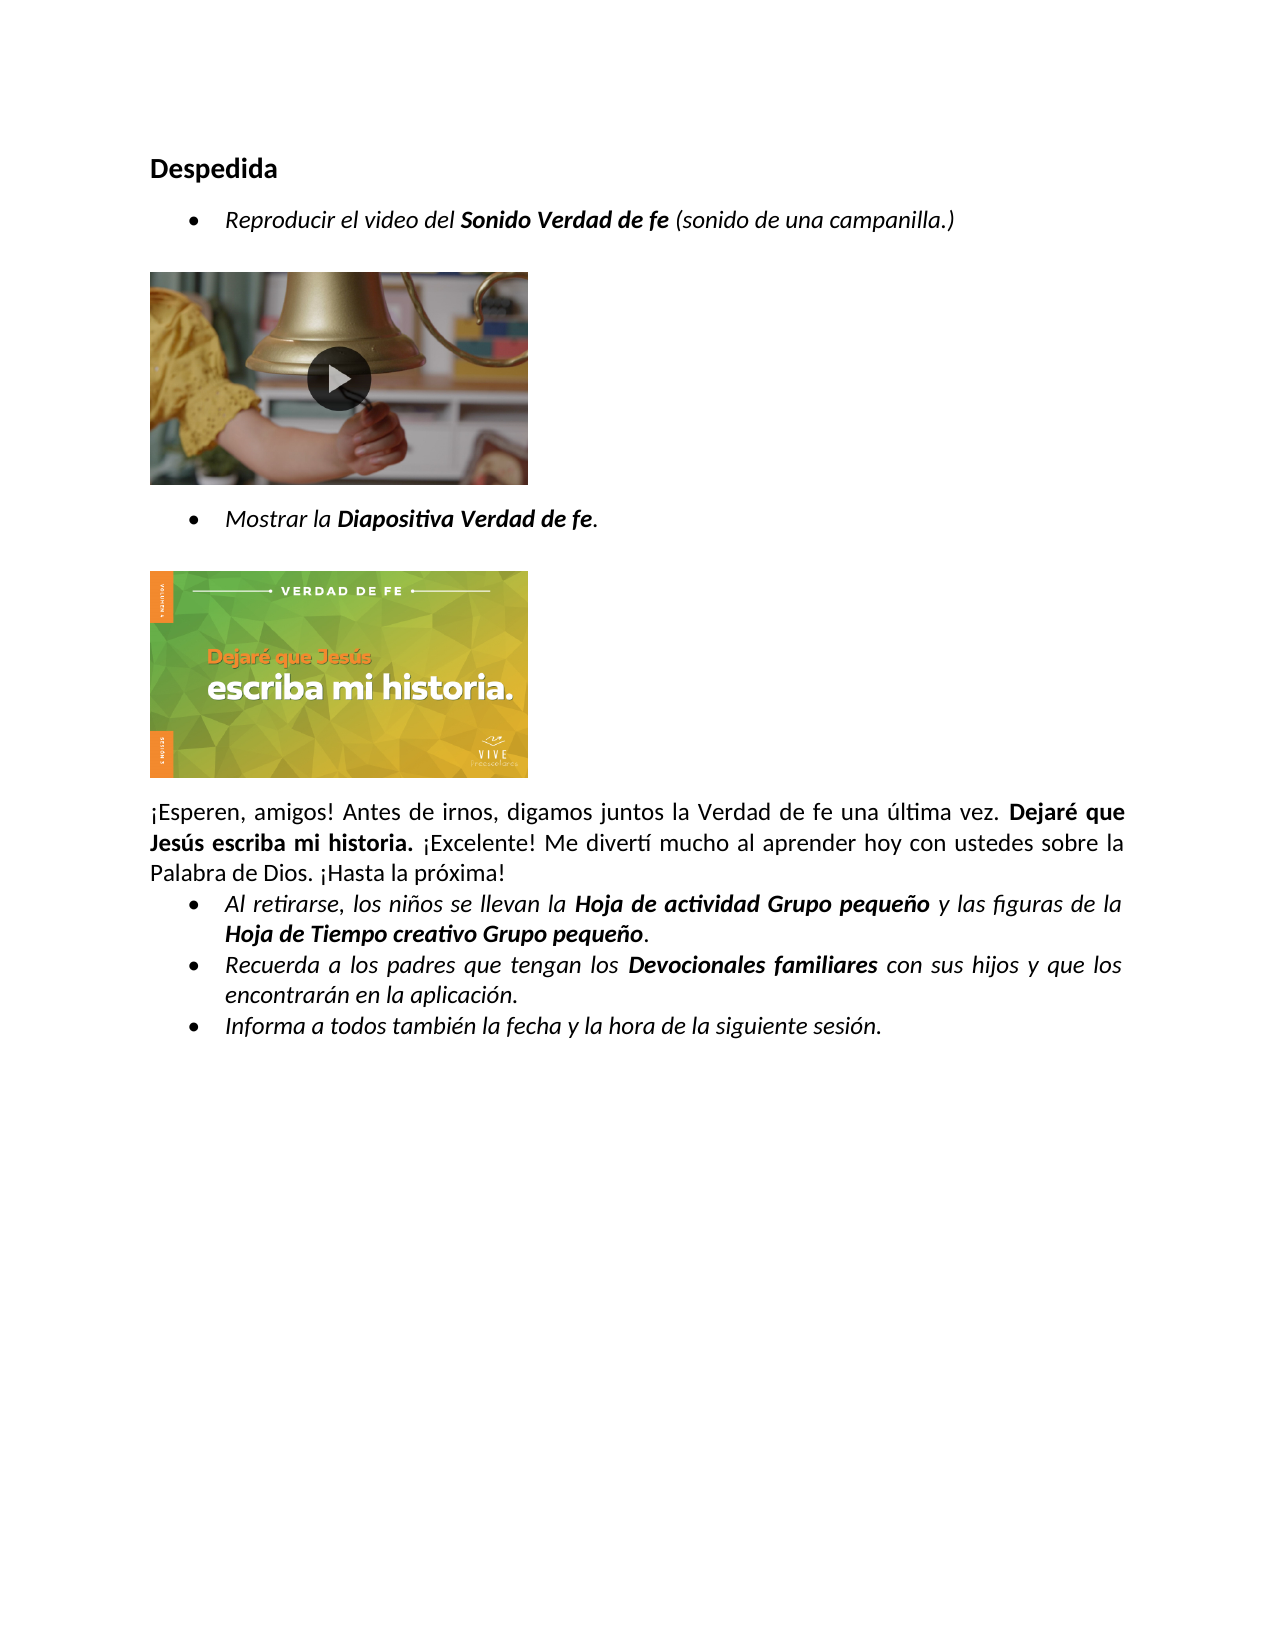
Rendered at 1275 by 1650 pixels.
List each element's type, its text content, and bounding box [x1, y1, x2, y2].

picture [150, 571, 528, 778]
text Despedida [150, 150, 1125, 186]
text • Al retirarse, los niños se llevan la Hoja de actividad Grupo pequeño y las figuras de la Hoja de Tiempo creativo Grupo pequeño. [187, 888, 1125, 949]
text • Recuerda a los padres que tengan los Devocionales familiares con sus hijos y que los encontrarán en la aplicación. [187, 949, 1125, 1010]
text • Reproducir el video del Sonido Verdad de fe (sonido de una campanilla.) [187, 204, 1125, 235]
picture [150, 272, 528, 485]
text • Mostrar la Diapositiva Verdad de fe. [187, 503, 1125, 534]
text ¡Esperen, amigos! Antes de irnos, digamos juntos la Verdad de fe una última vez. Dejaré que Jesús escriba mi historia. ¡Excelente! Me divertí mucho al aprender hoy con ustedes sobre la Palabra de Dios. ¡Hasta la próxima! [150, 796, 1125, 888]
text • Informa a todos también la fecha y la hora de la siguiente sesión. [187, 1010, 1125, 1040]
